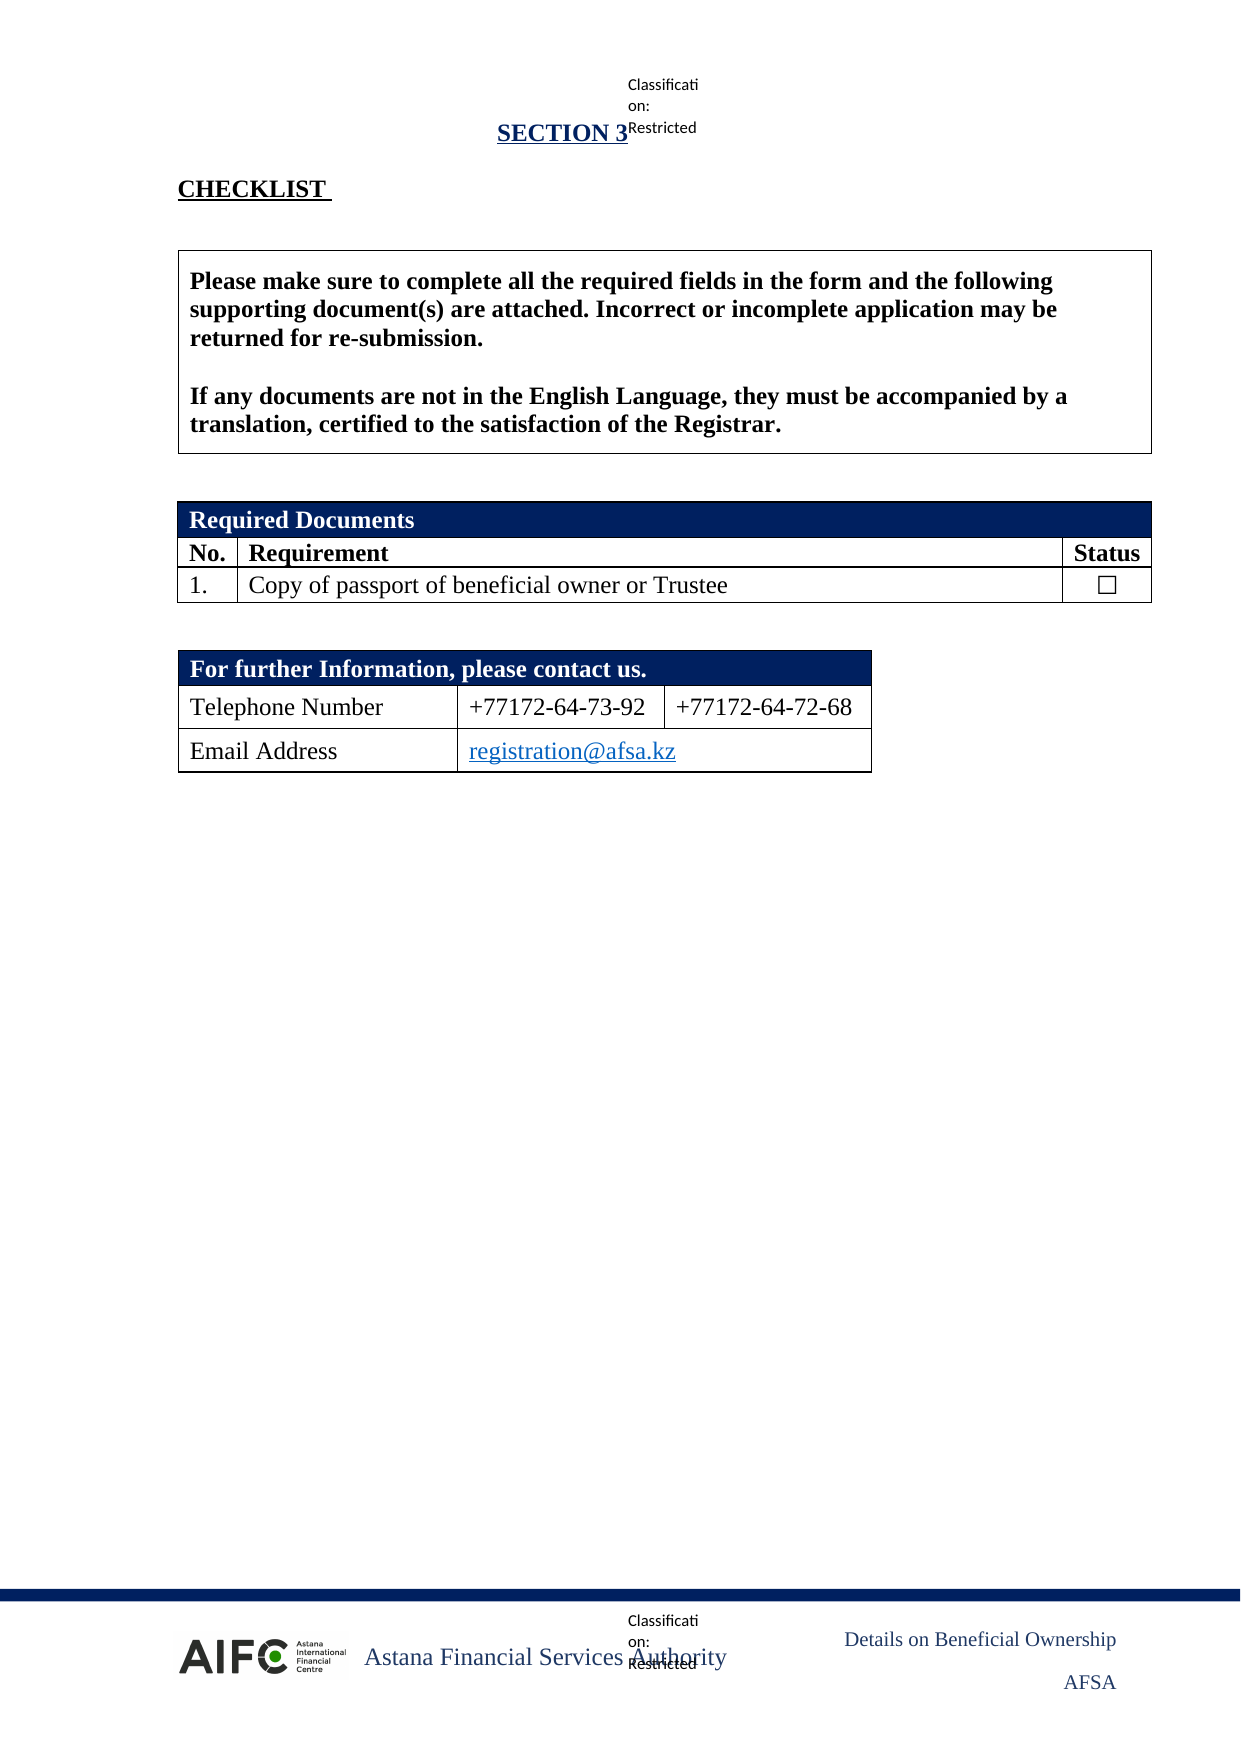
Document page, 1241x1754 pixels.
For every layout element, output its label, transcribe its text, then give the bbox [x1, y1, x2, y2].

picture [172, 1631, 349, 1680]
table_cell No. [178, 538, 237, 566]
table_cell Copy of passport of beneficial owner or Trustee [238, 568, 1062, 602]
table_cell registration@afsa.kz [458, 729, 871, 771]
table_cell [1063, 568, 1151, 602]
table_header Please make sure to complete all the required fields in the form and the following supporting document(s) are attached. Incorrect or incomplete application may be returned for re‐submission. If any documents are not in the English Language, they must be accompanied by a translation, certified to the satisfaction of the Registrar. [179, 251, 1151, 453]
table_header Required Documents [178, 503, 1151, 537]
table_cell Telephone Number [179, 686, 457, 728]
table_header For further Information, please contact us. [179, 651, 871, 685]
table_cell +77172-64-73-92 [458, 686, 664, 728]
table_cell Email Address [179, 729, 457, 771]
table_cell Requirement [238, 538, 1062, 566]
table_cell +77172-64-72-68 [665, 686, 871, 728]
table_cell Status [1063, 538, 1151, 566]
text SECTION 3 [177, 118, 1152, 147]
subtitle CHECKLIST [177, 174, 1152, 203]
table_cell 1. [178, 568, 237, 602]
